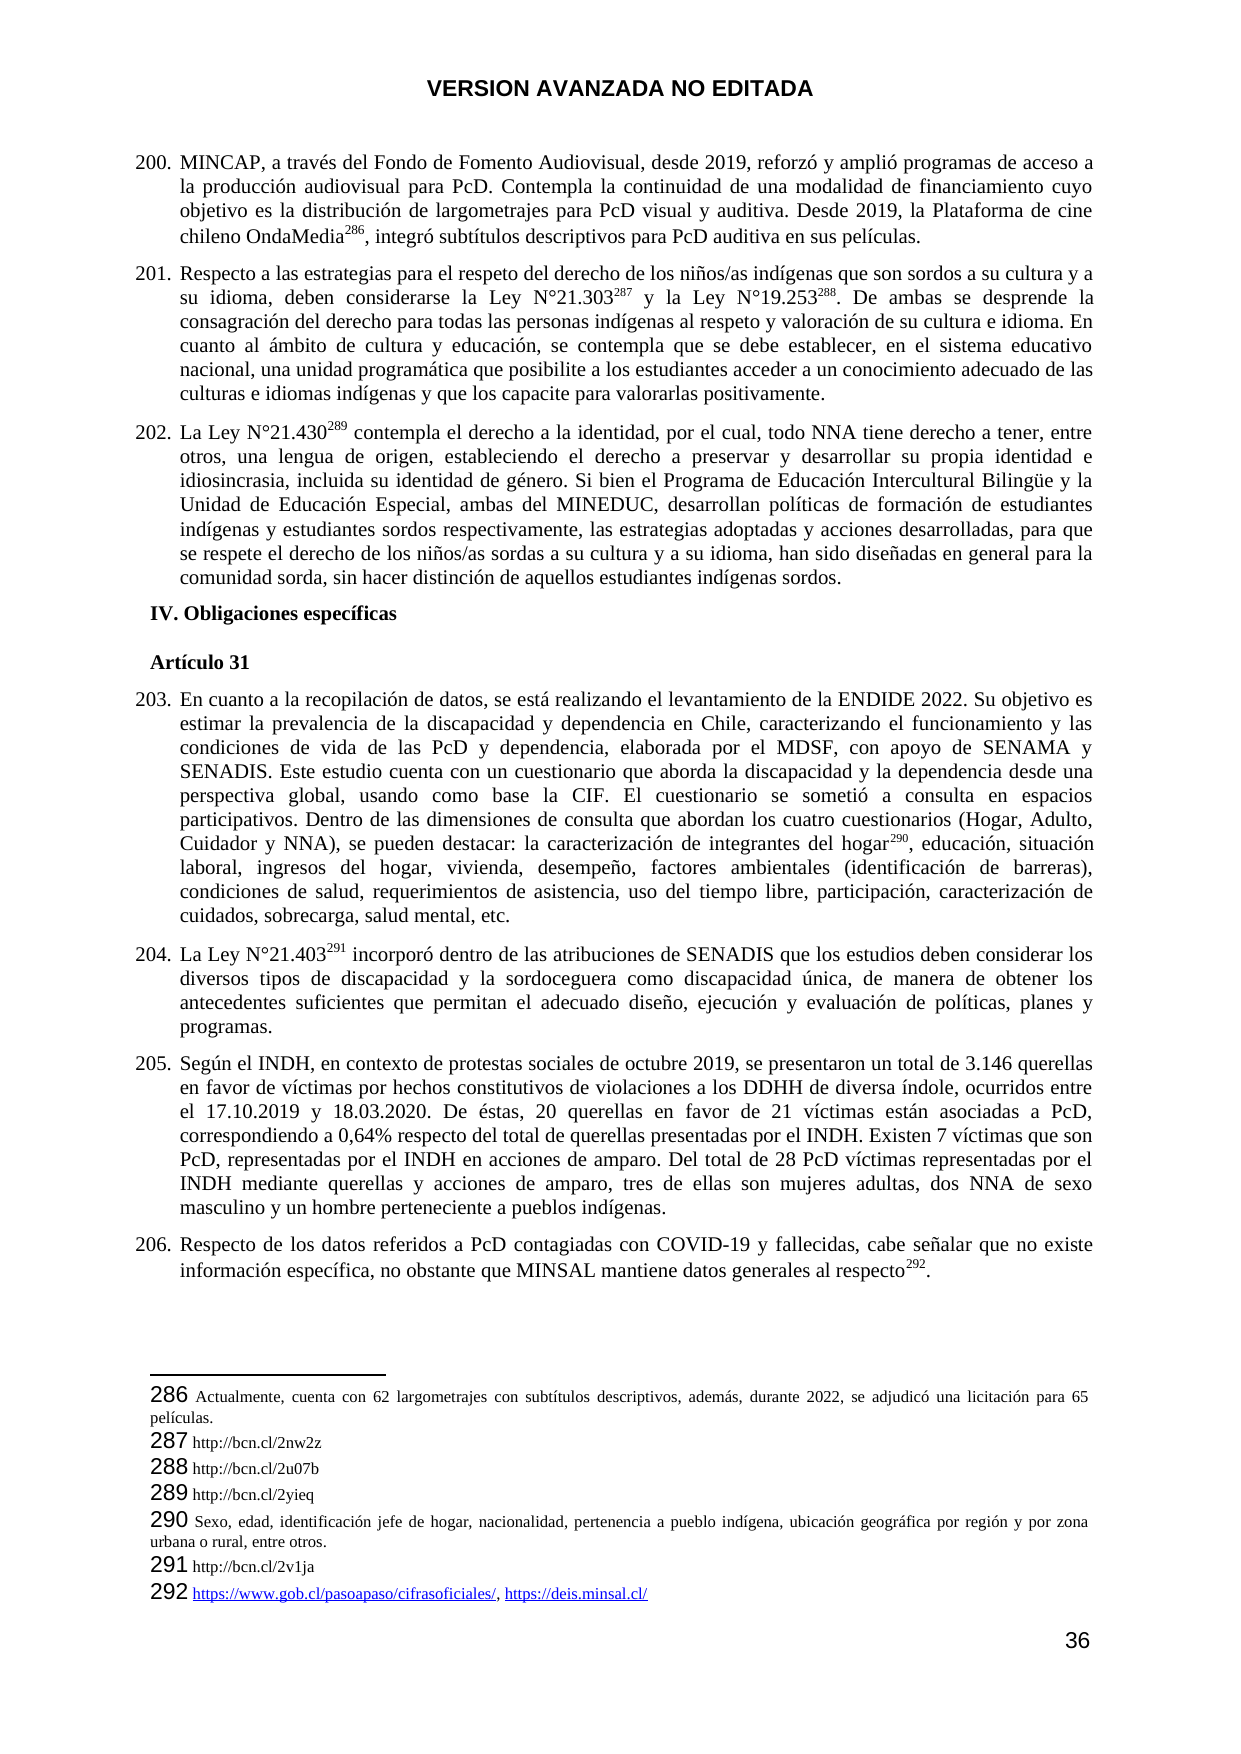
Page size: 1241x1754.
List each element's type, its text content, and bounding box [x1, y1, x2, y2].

list Respecto de los datos referidos a PcD contagiadas con COVID-19 y fallecidas, cabe señalar que no existe información específica, no obstante que MINSAL mantiene datos generales al respecto. [135, 1232, 1094, 1282]
list MINCAP, a través del Fondo de Fomento Audiovisual, desde 2019, reforzó y amplió programas de acceso a la producción audiovisual para PcD. Contempla la continuidad de una modalidad de financiamiento cuyo objetivo es la distribución de largometrajes para PcD visual y auditiva. Desde 2019, la Plataforma de cine chileno OndaMedia, integró subtítulos descriptivos para PcD auditiva en sus películas. [135, 150, 1094, 248]
list En cuanto a la recopilación de datos, se está realizando el levantamiento de la ENDIDE 2022. Su objetivo es estimar la prevalencia de la discapacidad y dependencia en Chile, caracterizando el funcionamiento y las condiciones de vida de las PcD y dependencia, elaborada por el MDSF, con apoyo de SENAMA y SENADIS. Este estudio cuenta con un cuestionario que aborda la discapacidad y la dependencia desde una perspectiva global, usando como base la CIF. El cuestionario se sometió a consulta en espacios participativos. Dentro de las dimensiones de consulta que abordan los cuatro cuestionarios (Hogar, Adulto, Cuidador y NNA), se pueden destacar: la caracterización de integrantes del hogar, educación, situación laboral, ingresos del hogar, vivienda, desempeño, factores ambientales (identificación de barreras), condiciones de salud, requerimientos de asistencia, uso del tiempo libre, participación, caracterización de cuidados, sobrecarga, salud mental, etc. [135, 687, 1094, 927]
subtitle IV. Obligaciones específicas [150, 601, 1094, 625]
list La Ley N°21.403 incorporó dentro de las atribuciones de SENADIS que los estudios deben considerar los diversos tipos de discapacidad y la sordoceguera como discapacidad única, de manera de obtener los antecedentes suficientes que permitan el adecuado diseño, ejecución y evaluación de políticas, planes y programas. [135, 940, 1094, 1038]
list Respecto a las estrategias para el respeto del derecho de los niños/as indígenas que son sordos a su cultura y a su idioma, deben considerarse la Ley N°21.303 y la Ley N°19.253. De ambas se desprende la consagración del derecho para todas las personas indígenas al respeto y valoración de su cultura e idioma. En cuanto al ámbito de cultura y educación, se contempla que se debe establecer, en el sistema educativo nacional, una unidad programática que posibilite a los estudiantes acceder a un conocimiento adecuado de las culturas e idiomas indígenas y que los capacite para valorarlas positivamente. [135, 261, 1094, 405]
list La Ley N°21.430 contempla el derecho a la identidad, por el cual, todo NNA tiene derecho a tener, entre otros, una lengua de origen, estableciendo el derecho a preservar y desarrollar su propia identidad e idiosincrasia, incluida su identidad de género. Si bien el Programa de Educación Intercultural Bilingüe y la Unidad de Educación Especial, ambas del MINEDUC, desarrollan políticas de formación de estudiantes indígenas y estudiantes sordos respectivamente, las estrategias adoptadas y acciones desarrolladas, para que se respete el derecho de los niños/as sordas a su cultura y a su idioma, han sido diseñadas en general para la comunidad sorda, sin hacer distinción de aquellos estudiantes indígenas sordos. [135, 418, 1094, 589]
subtitle Artículo 31 [150, 650, 1094, 674]
list Según el INDH, en contexto de protestas sociales de octubre 2019, se presentaron un total de 3.146 querellas en favor de víctimas por hechos constitutivos de violaciones a los DDHH de diversa índole, ocurridos entre el 17.10.2019 y 18.03.2020. De éstas, 20 querellas en favor de 21 víctimas están asociadas a PcD, correspondiendo a 0,64% respecto del total de querellas presentadas por el INDH. Existen 7 víctimas que son PcD, representadas por el INDH en acciones de amparo. Del total de 28 PcD víctimas representadas por el INDH mediante querellas y acciones de amparo, tres de ellas son mujeres adultas, dos NNA de sexo masculino y un hombre perteneciente a pueblos indígenas. [135, 1051, 1094, 1219]
